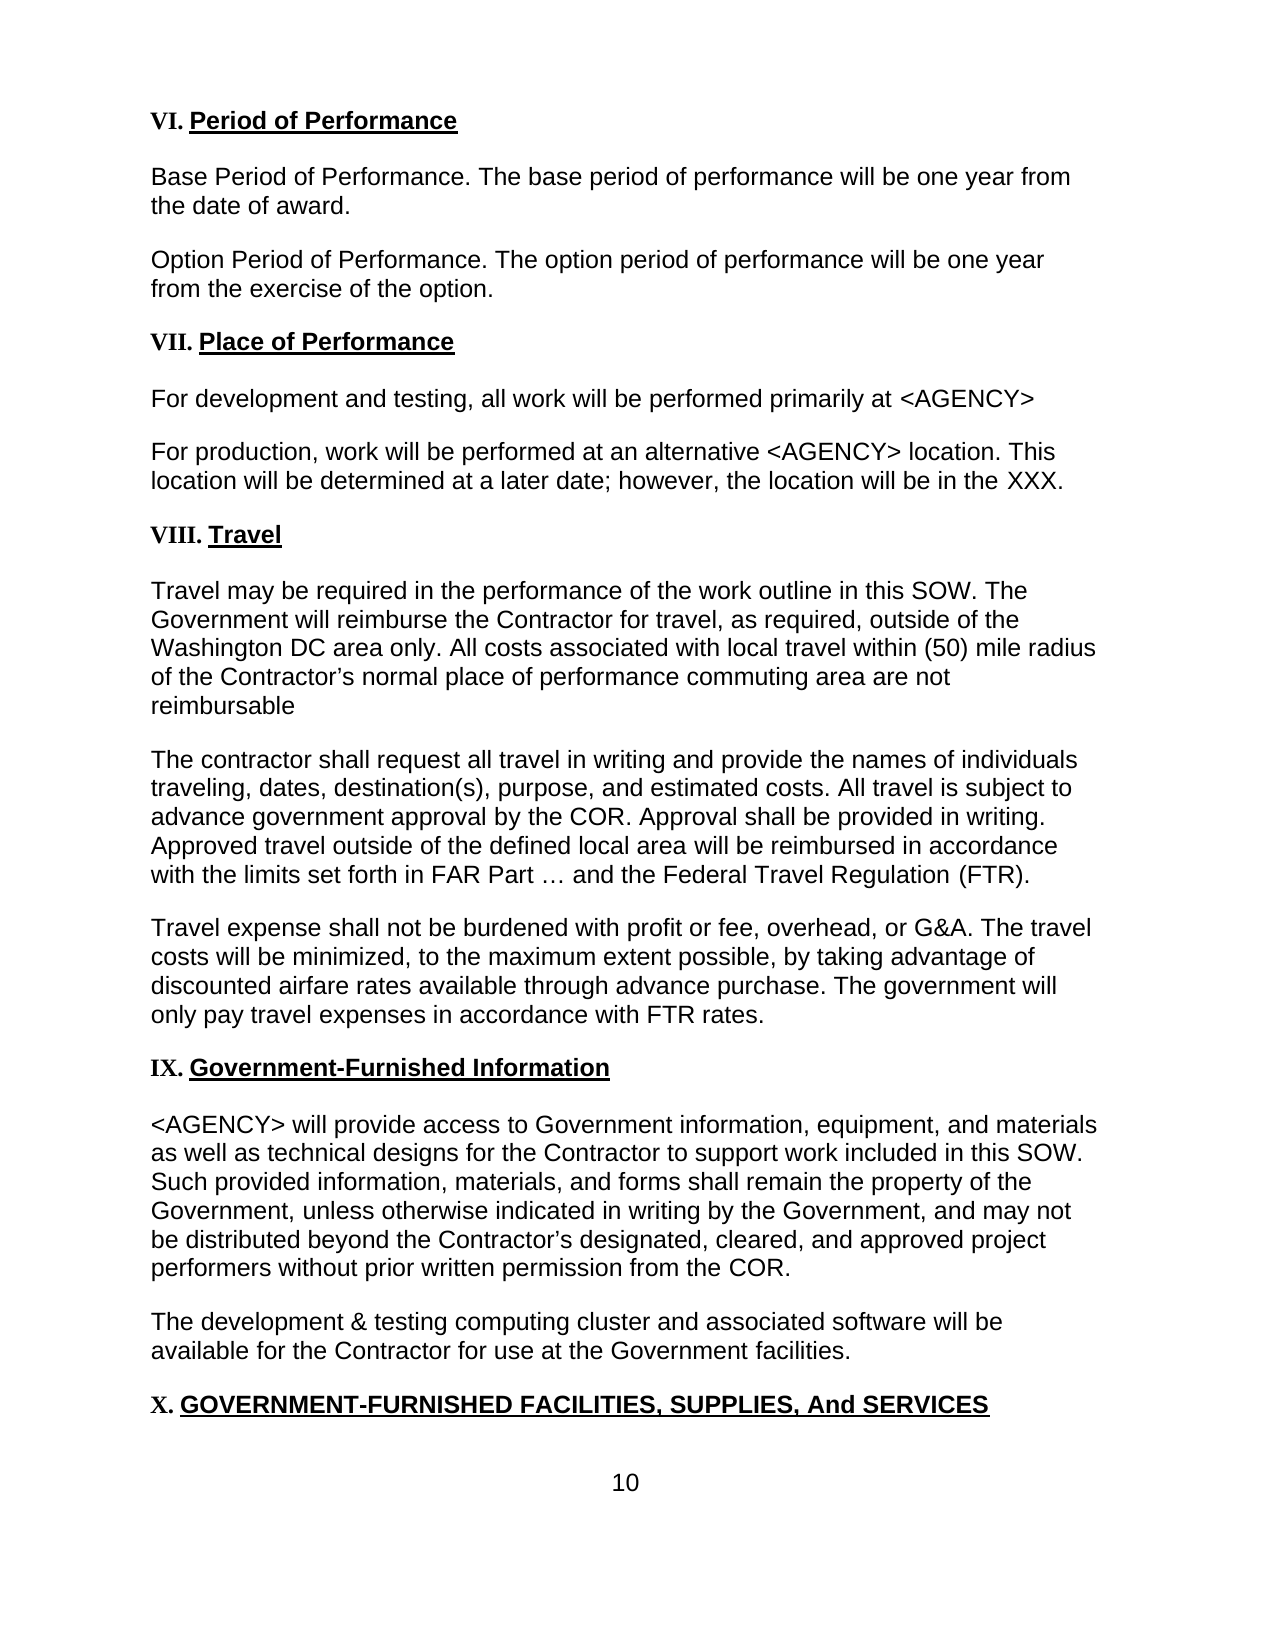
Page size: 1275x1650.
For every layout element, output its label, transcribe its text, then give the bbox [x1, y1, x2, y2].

subtitle Place of Performance [150, 327, 1158, 356]
subtitle Period of Performance [150, 106, 1158, 135]
text <AGENCY> will provide access to Government information, equipment, and materials as well as technical designs for the Contractor to support work included in this SOW. Such provided information, materials, and forms shall remain the property of the Government, unless otherwise indicated in writing by the Government, and may not be distributed beyond the Contractor’s designated, cleared, and approved project performers without prior written permission from the COR. [151, 1109, 1100, 1282]
text Travel expense shall not be burdened with profit or fee, overhead, or G&A. The travel costs will be minimized, to the maximum extent possible, by taking advantage of discounted airfare rates available through advance purchase. The government will only pay travel expenses in accordance with FTR rates. [151, 913, 1100, 1028]
text Travel may be required in the performance of the work outline in this SOW. The Government will reimburse the Contractor for travel, as required, outside of the Washington DC area only. All costs associated with local travel within (50) mile radius of the Contractor’s normal place of performance commuting area are not reimbursable [151, 576, 1100, 720]
text For production, work will be performed at an alternative <AGENCY> location. This location will be determined at a later date; however, the location will be in the XXX. [151, 437, 1100, 495]
text The contractor shall request all travel in writing and provide the names of individuals traveling, dates, destination(s), purpose, and estimated costs. All travel is subject to advance government approval by the COR. Approval shall be provided in writing. Approved travel outside of the defined local area will be reimbursed in accordance with the limits set forth in FAR Part … and the Federal Travel Regulation (FTR). [151, 745, 1100, 888]
subtitle GOVERNMENT-FURNISHED FACILITIES, SUPPLIES, And SERVICES [150, 1389, 1158, 1418]
subtitle Travel [150, 520, 1158, 549]
text The development & testing computing cluster and associated software will be available for the Contractor for use at the Government facilities. [151, 1307, 1100, 1364]
subtitle Government-Furnished Information [150, 1053, 1158, 1082]
text Base Period of Performance. The base period of performance will be one year from the date of award. [151, 162, 1100, 220]
text For development and testing, all work will be performed primarily at <AGENCY> [151, 383, 1100, 412]
text Option Period of Performance. The option period of performance will be one year from the exercise of the option. [151, 245, 1100, 302]
